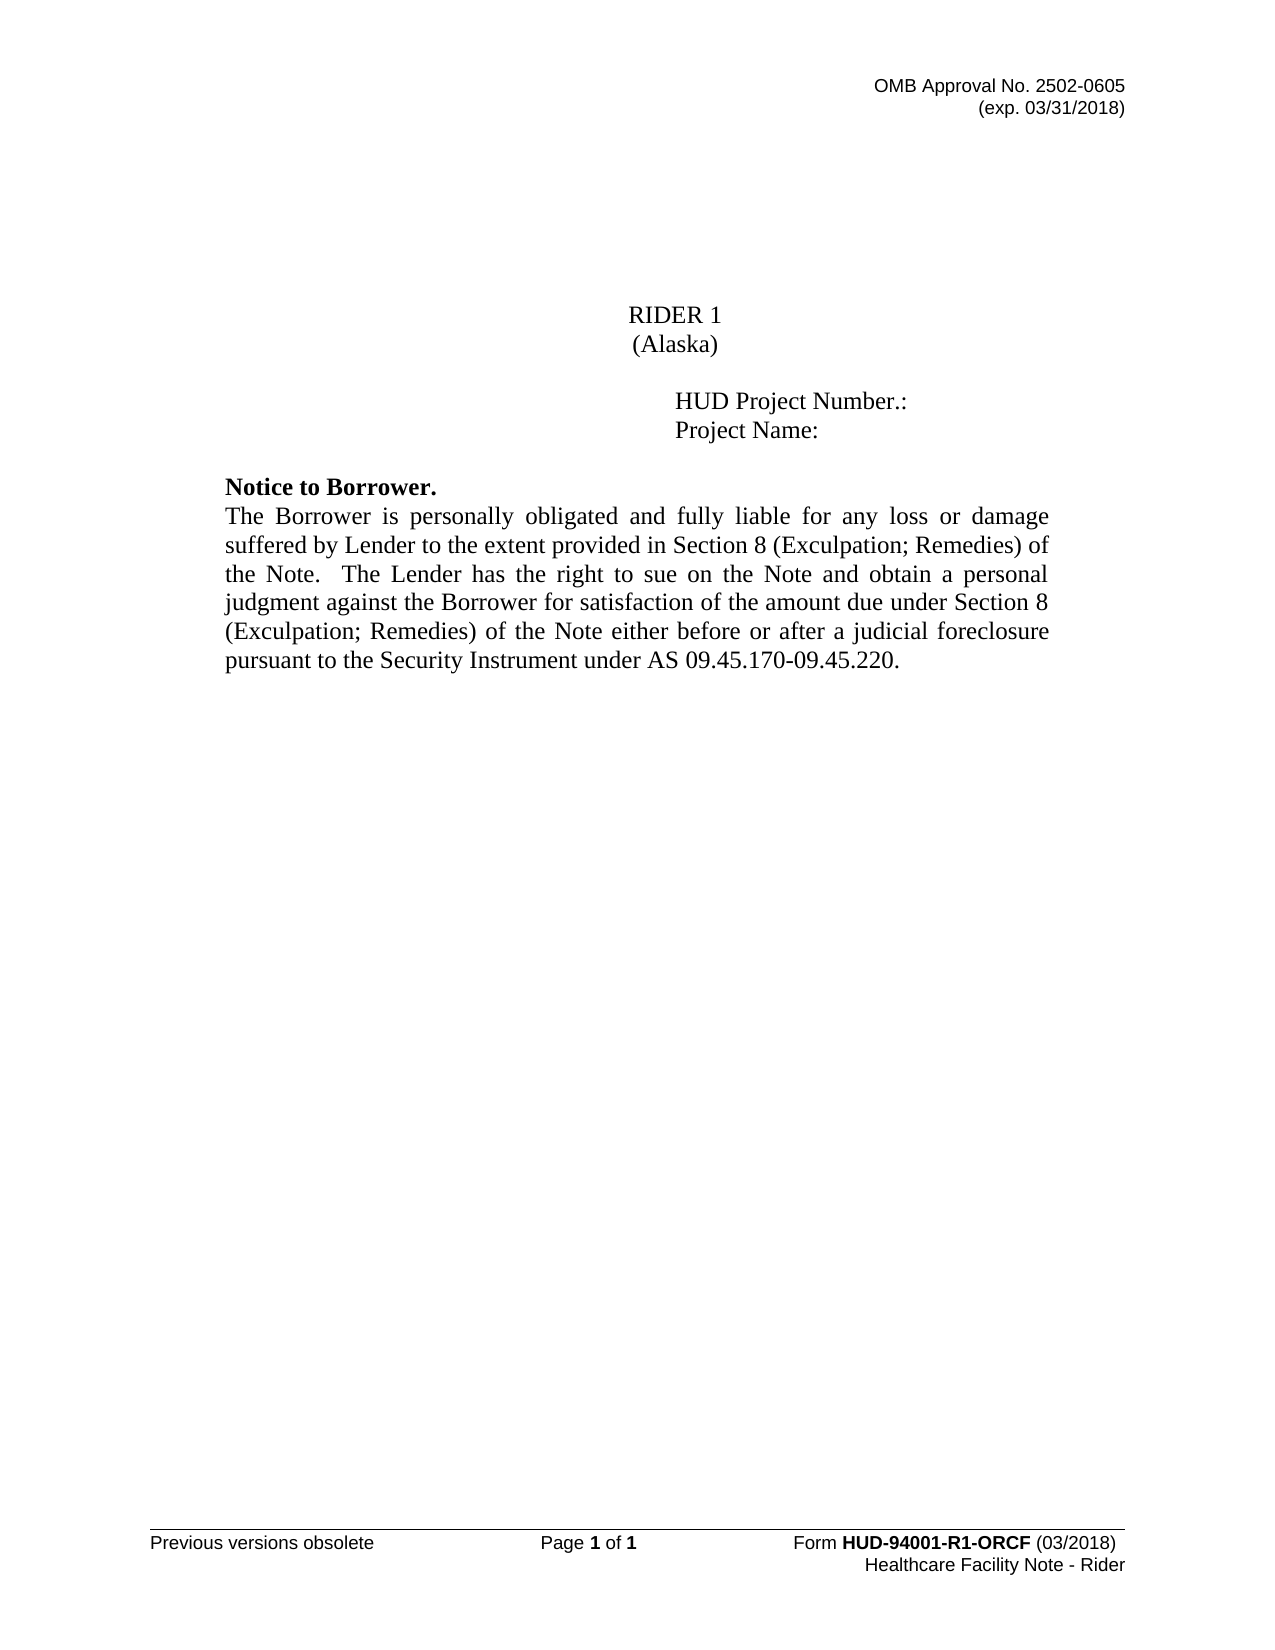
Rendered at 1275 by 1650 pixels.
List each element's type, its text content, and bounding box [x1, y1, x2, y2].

text Project Name: [600, 415, 1125, 444]
text RIDER 1 (Alaska) [225, 300, 1125, 357]
text Notice to Borrower. [225, 472, 1050, 501]
text The Borrower is personally obligated and fully liable for any loss or damage suffered by Lender to the extent provided in Section 8 (Exculpation; Remedies) of the Note. The Lender has the right to sue on the Note and obtain a personal judgment against the Borrower for satisfaction of the amount due under Section 8 (Exculpation; Remedies) of the Note either before or after a judicial foreclosure pursuant to the Security Instrument under AS 09.45.170-09.45.220. [225, 501, 1050, 674]
text HUD Project Number.: [150, 386, 1125, 415]
